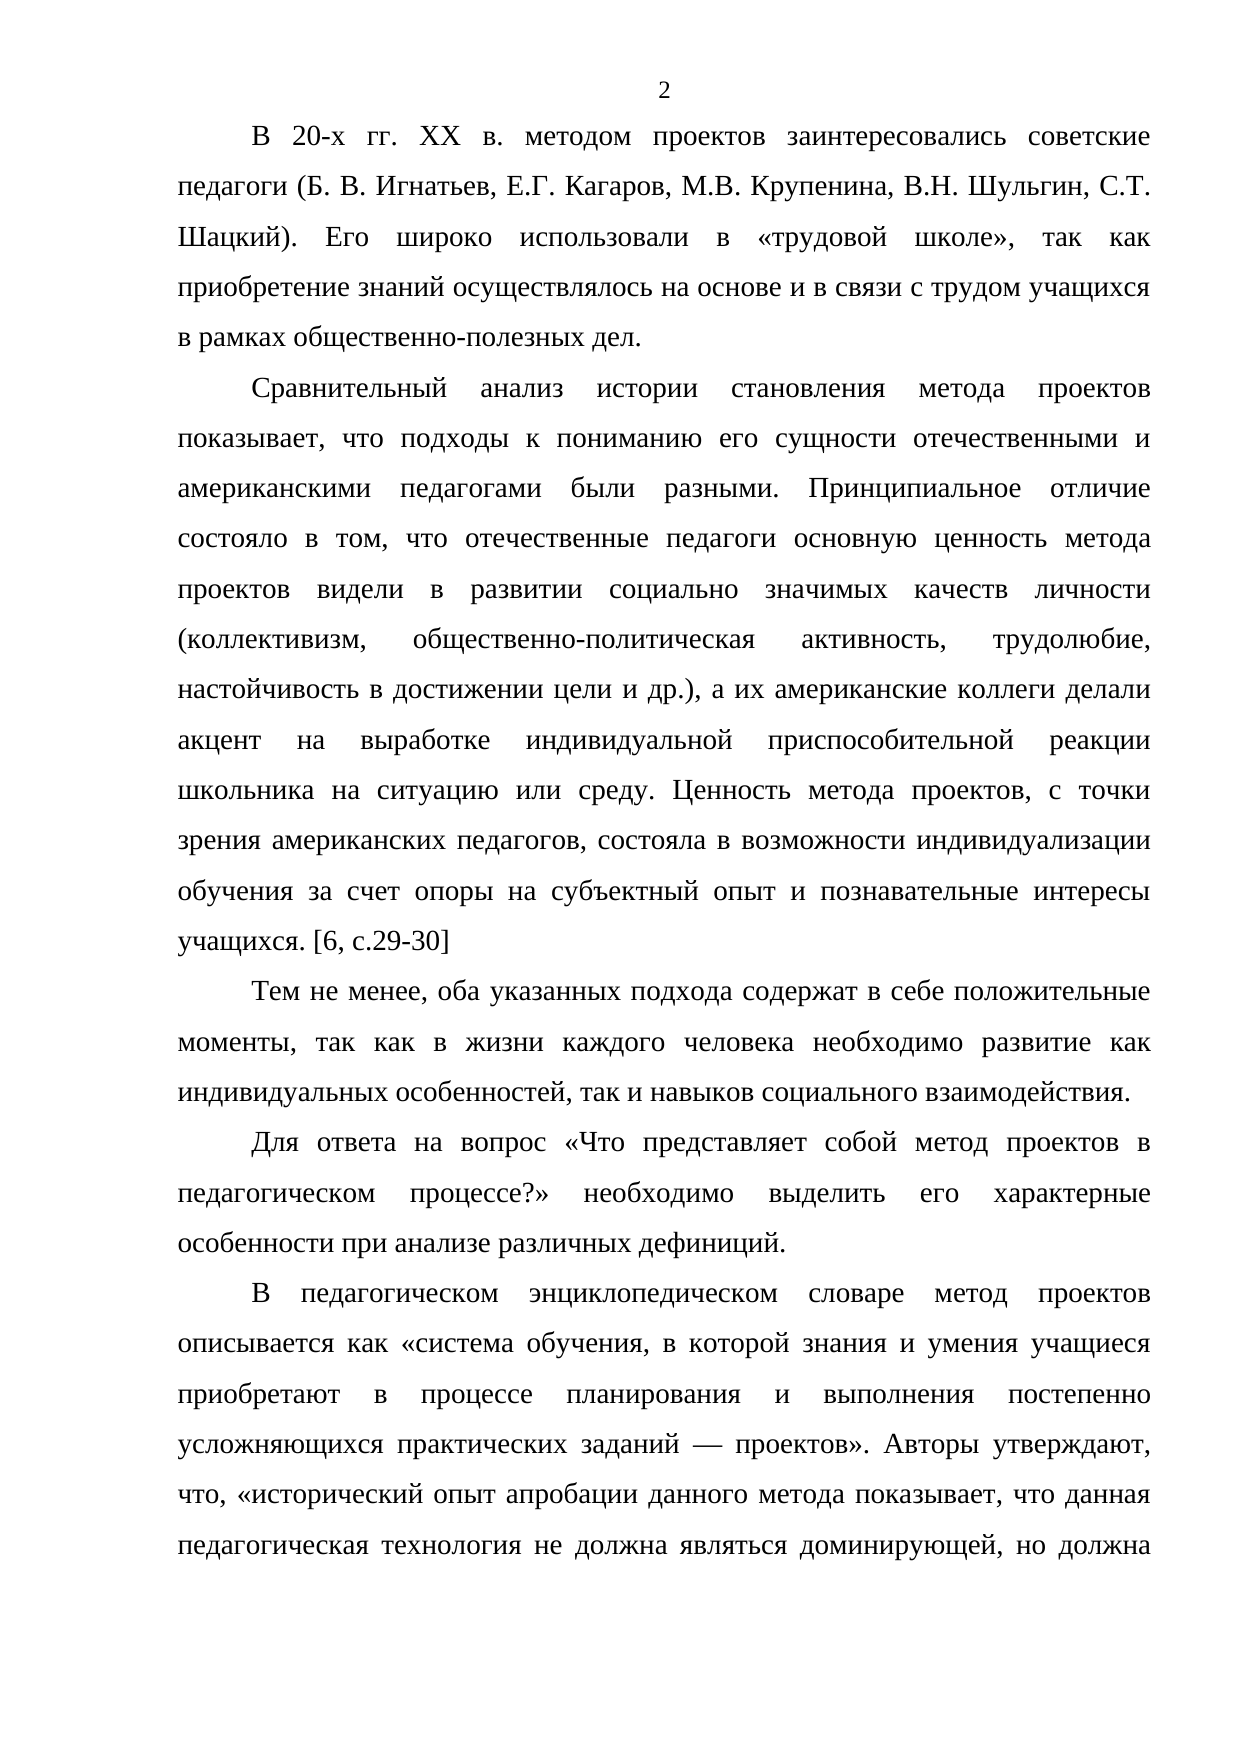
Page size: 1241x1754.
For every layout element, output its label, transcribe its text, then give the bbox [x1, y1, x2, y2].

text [177, 1275, 1152, 1560]
text Сравнительный анализ истории становления метода проектов показывает, что подходы к пониманию его сущности отечественными и американскими педагогами были разными. Принципиальное отличие состояло в том, что отечественные педагоги основную ценность метода проектов видели в развитии социально значимых качеств личности (коллективизм, общественно-политическая активность, трудолюбие, настойчивость в достижении цели и др.), а их американские коллеги делали акцент на выработке индивидуальной приспособительной реакции школьника на ситуацию или среду. Ценность метода проектов, с точки зрения американских педагогов, состояла в возможности индивидуализации обучения за счет опоры на субъектный опыт и познавательные интересы учащихся. [6, c.29-30] [177, 370, 1152, 957]
text В 20-х гг. ХХ в. методом проектов заинтересовались советские педагоги (Б. В. Игнатьев, Е.Г. Кагаров, М.В. Крупенина, В.Н. Шульгин, С.Т. Шацкий). Его широко использовали в «трудовой школе», так как приобретение знаний осуществлялось на основе и в связи с трудом учащихся в рамках общественно-полезных дел. [177, 118, 1152, 353]
text Для ответа на вопрос «Что представляет собой метод проектов в педагогическом процессе?» необходимо выделить его характерные особенности при анализе различных дефиниций. [177, 1124, 1152, 1258]
text Тем не менее, оба указанных подхода содержат в себе положительные моменты, так как в жизни каждого человека необходимо развитие как индивидуальных особенностей, так и навыков социального взаимодействия. [177, 973, 1152, 1108]
